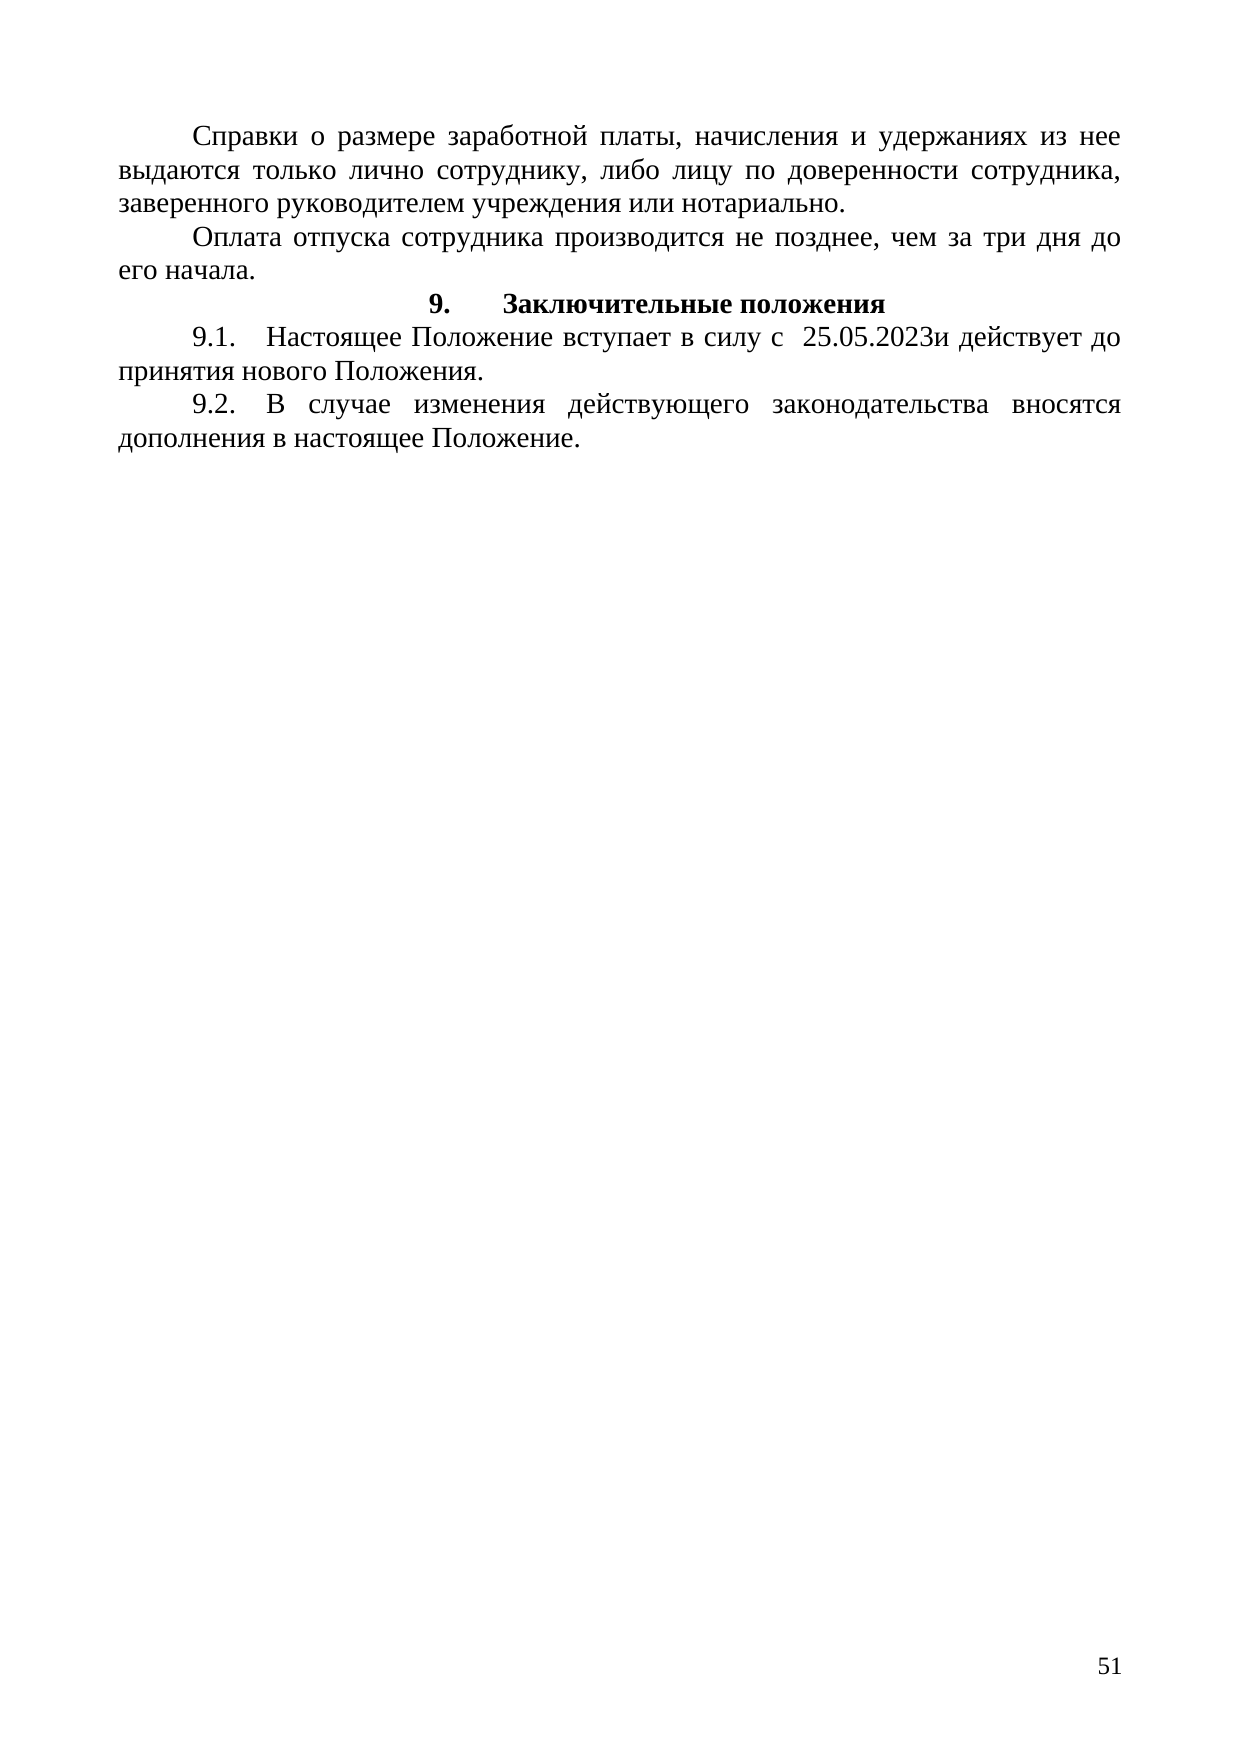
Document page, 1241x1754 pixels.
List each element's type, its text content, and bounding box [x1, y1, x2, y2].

text 9. Заключительные положения [118, 286, 1122, 319]
text Оплата отпуска сотрудника производится не позднее, чем за три дня до его начала. [118, 219, 1122, 286]
text 9.2. В случае изменения действующего законодательства вносятся дополнения в настоящее Положение. [118, 387, 1122, 454]
text 9.1. Настоящее Положение вступает в силу с 25.05.2023и действует до принятия нового Положения. [118, 319, 1122, 387]
text Справки о размере заработной платы, начисления и удержаниях из нее выдаются только лично сотруднику, либо лицу по доверенности сотрудника, заверенного руководителем учреждения или нотариально. [118, 118, 1122, 219]
